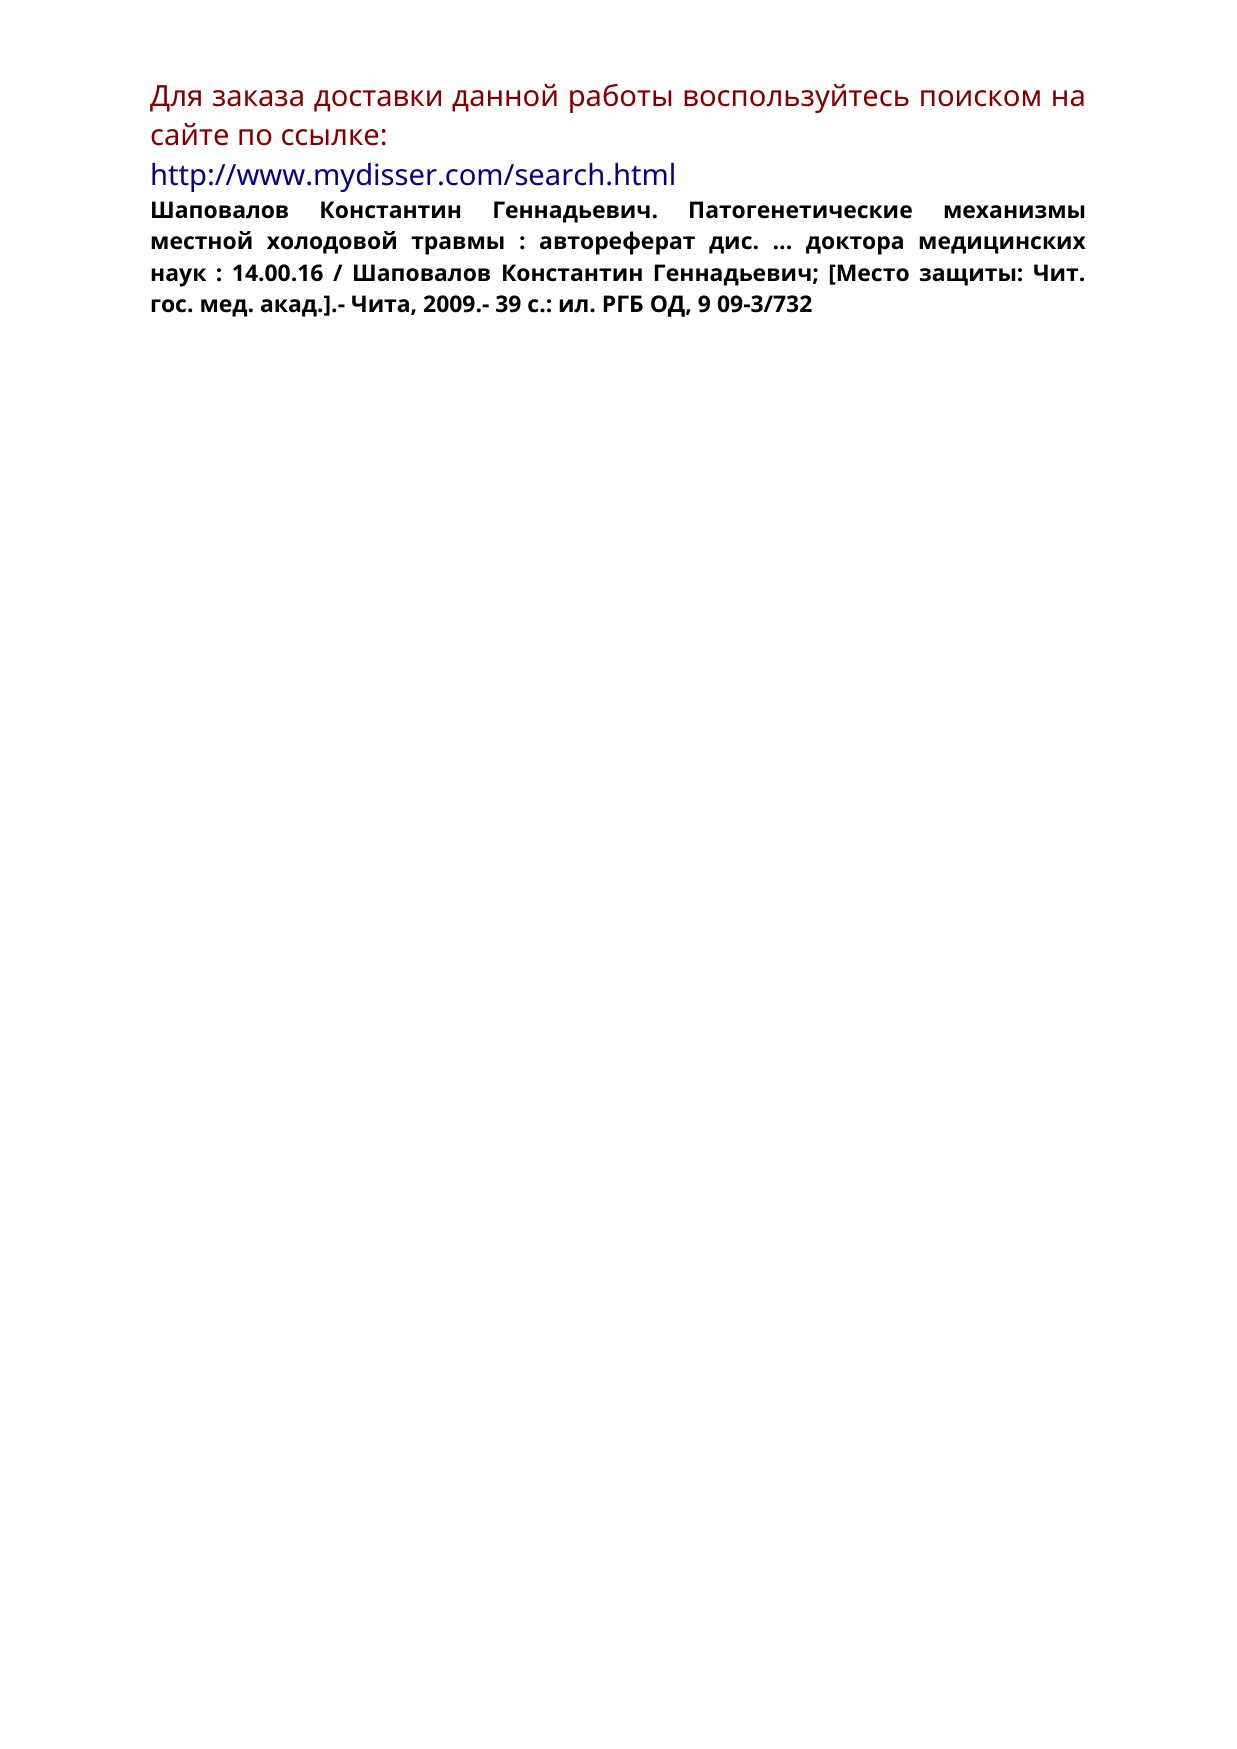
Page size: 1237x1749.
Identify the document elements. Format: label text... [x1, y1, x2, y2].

text Шаповалов Константин Геннадьевич. Патогенетические механизмы местной холодовой травмы : автореферат дис. ... доктора медицинских наук : 14.00.16 / Шаповалов Константин Геннадьевич; [Место защиты: Чит. гос. мед. акад.].- Чита, 2009.- 39 с.: ил. РГБ ОД, 9 09-3/732 [150, 194, 1086, 319]
